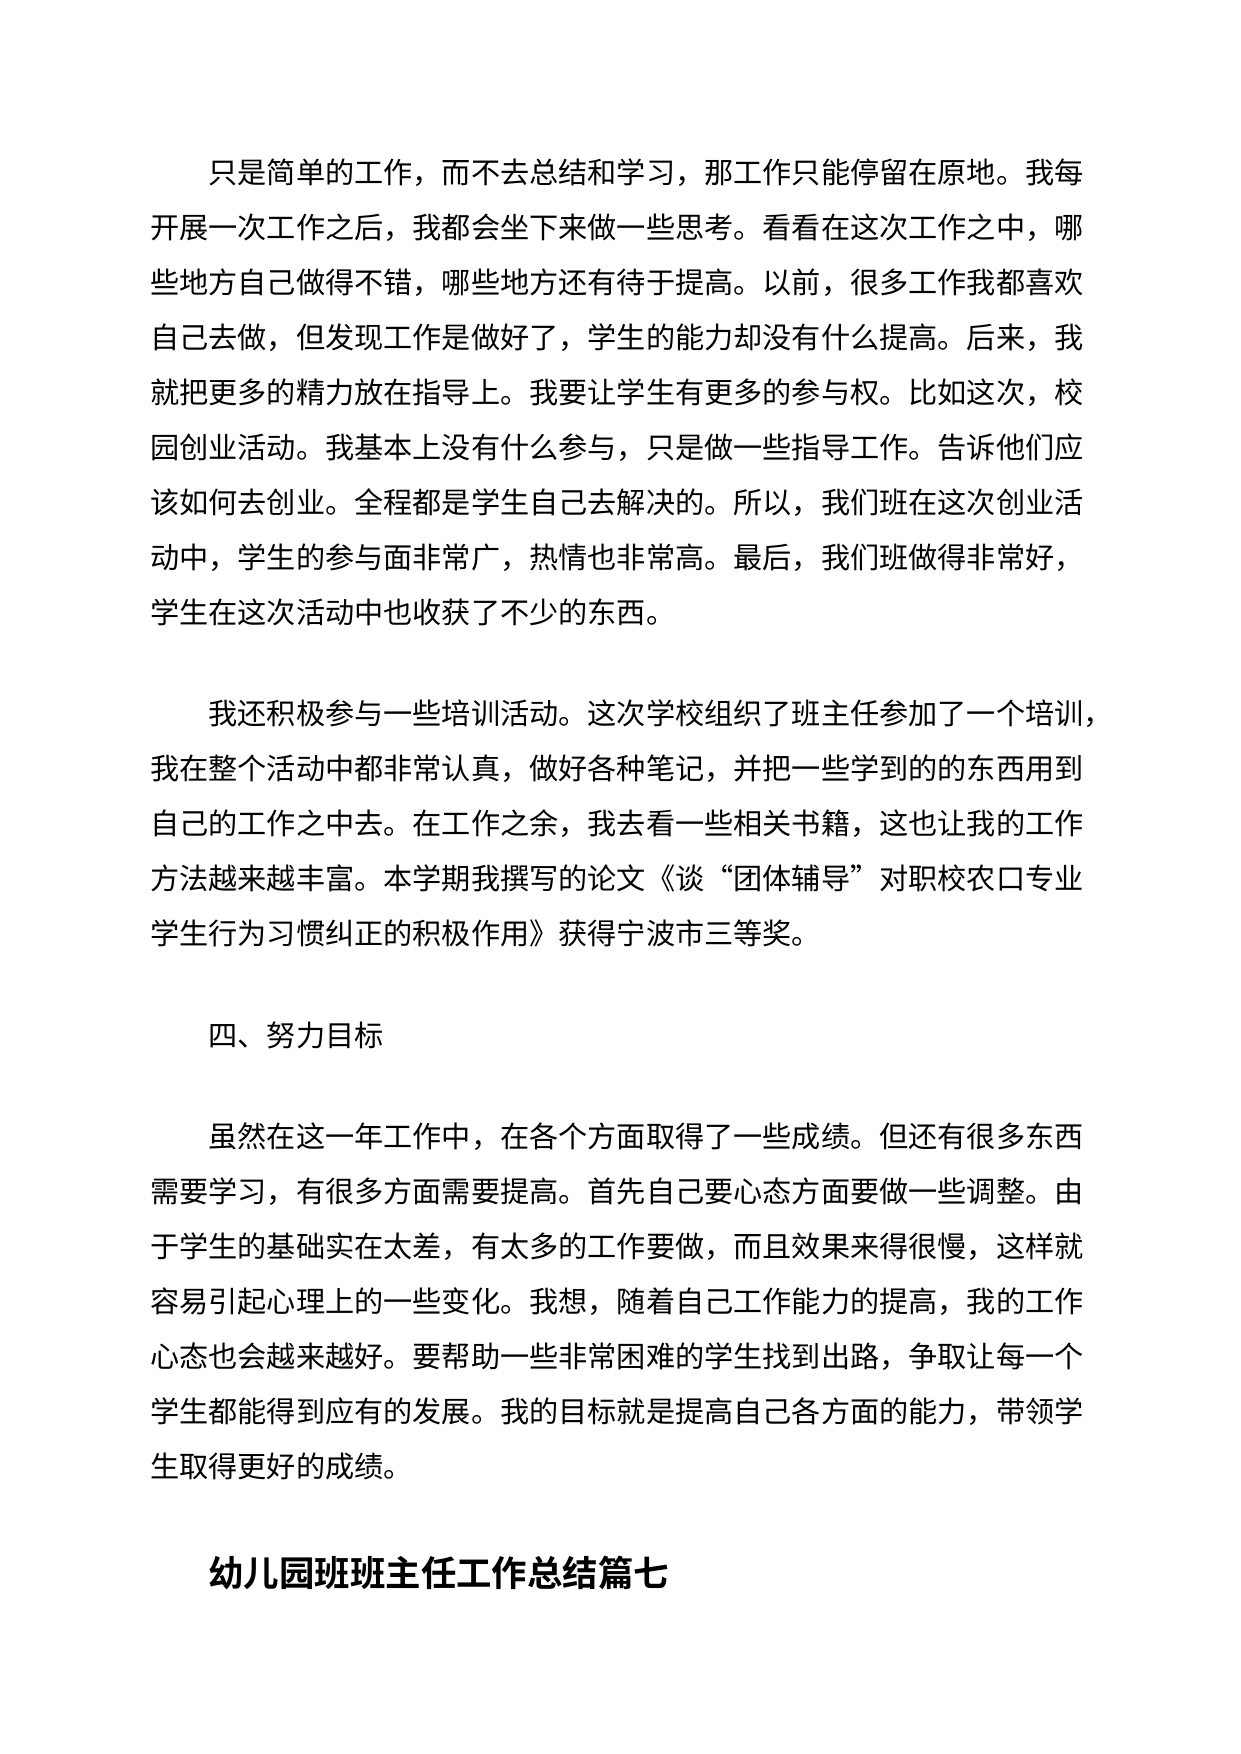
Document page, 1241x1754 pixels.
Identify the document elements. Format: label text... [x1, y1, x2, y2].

text 幼儿园班班主任工作总结篇七 [150, 1545, 1090, 1596]
text 只是简单的工作，而不去总结和学习，那工作只能停留在原地。我每开展一次工作之后，我都会坐下来做一些思考。看看在这次工作之中，哪些地方自己做得不错，哪些地方还有待于提高。以前，很多工作我都喜欢自己去做，但发现工作是做好了，学生的能力却没有什么提高。后来，我就把更多的精力放在指导上。我要让学生有更多的参与权。比如这次，校园创业活动。我基本上没有什么参与，只是做一些指导工作。告诉他们应该如何去创业。全程都是学生自己去解决的。所以，我们班在这次创业活动中，学生的参与面非常广，热情也非常高。最后，我们班做得非常好，学生在这次活动中也收获了不少的东西。 [150, 150, 1090, 631]
text 四、努力目标 [150, 1012, 1090, 1054]
text 我还积极参与一些培训活动。这次学校组织了班主任参加了一个培训，我在整个活动中都非常认真，做好各种笔记，并把一些学到的的东西用到自己的工作之中去。在工作之余，我去看一些相关书籍，这也让我的工作方法越来越丰富。本学期我撰写的论文《谈“团体辅导”对职校农口专业学生行为习惯纠正的积极作用》获得宁波市三等奖。 [150, 691, 1090, 953]
text 虽然在这一年工作中，在各个方面取得了一些成绩。但还有很多东西需要学习，有很多方面需要提高。首先自己要心态方面要做一些调整。由于学生的基础实在太差，有太多的工作要做，而且效果来得很慢，这样就容易引起心理上的一些变化。我想，随着自己工作能力的提高，我的工作心态也会越来越好。要帮助一些非常困难的学生找到出路，争取让每一个学生都能得到应有的发展。我的目标就是提高自己各方面的能力，带领学生取得更好的成绩。 [150, 1114, 1090, 1486]
